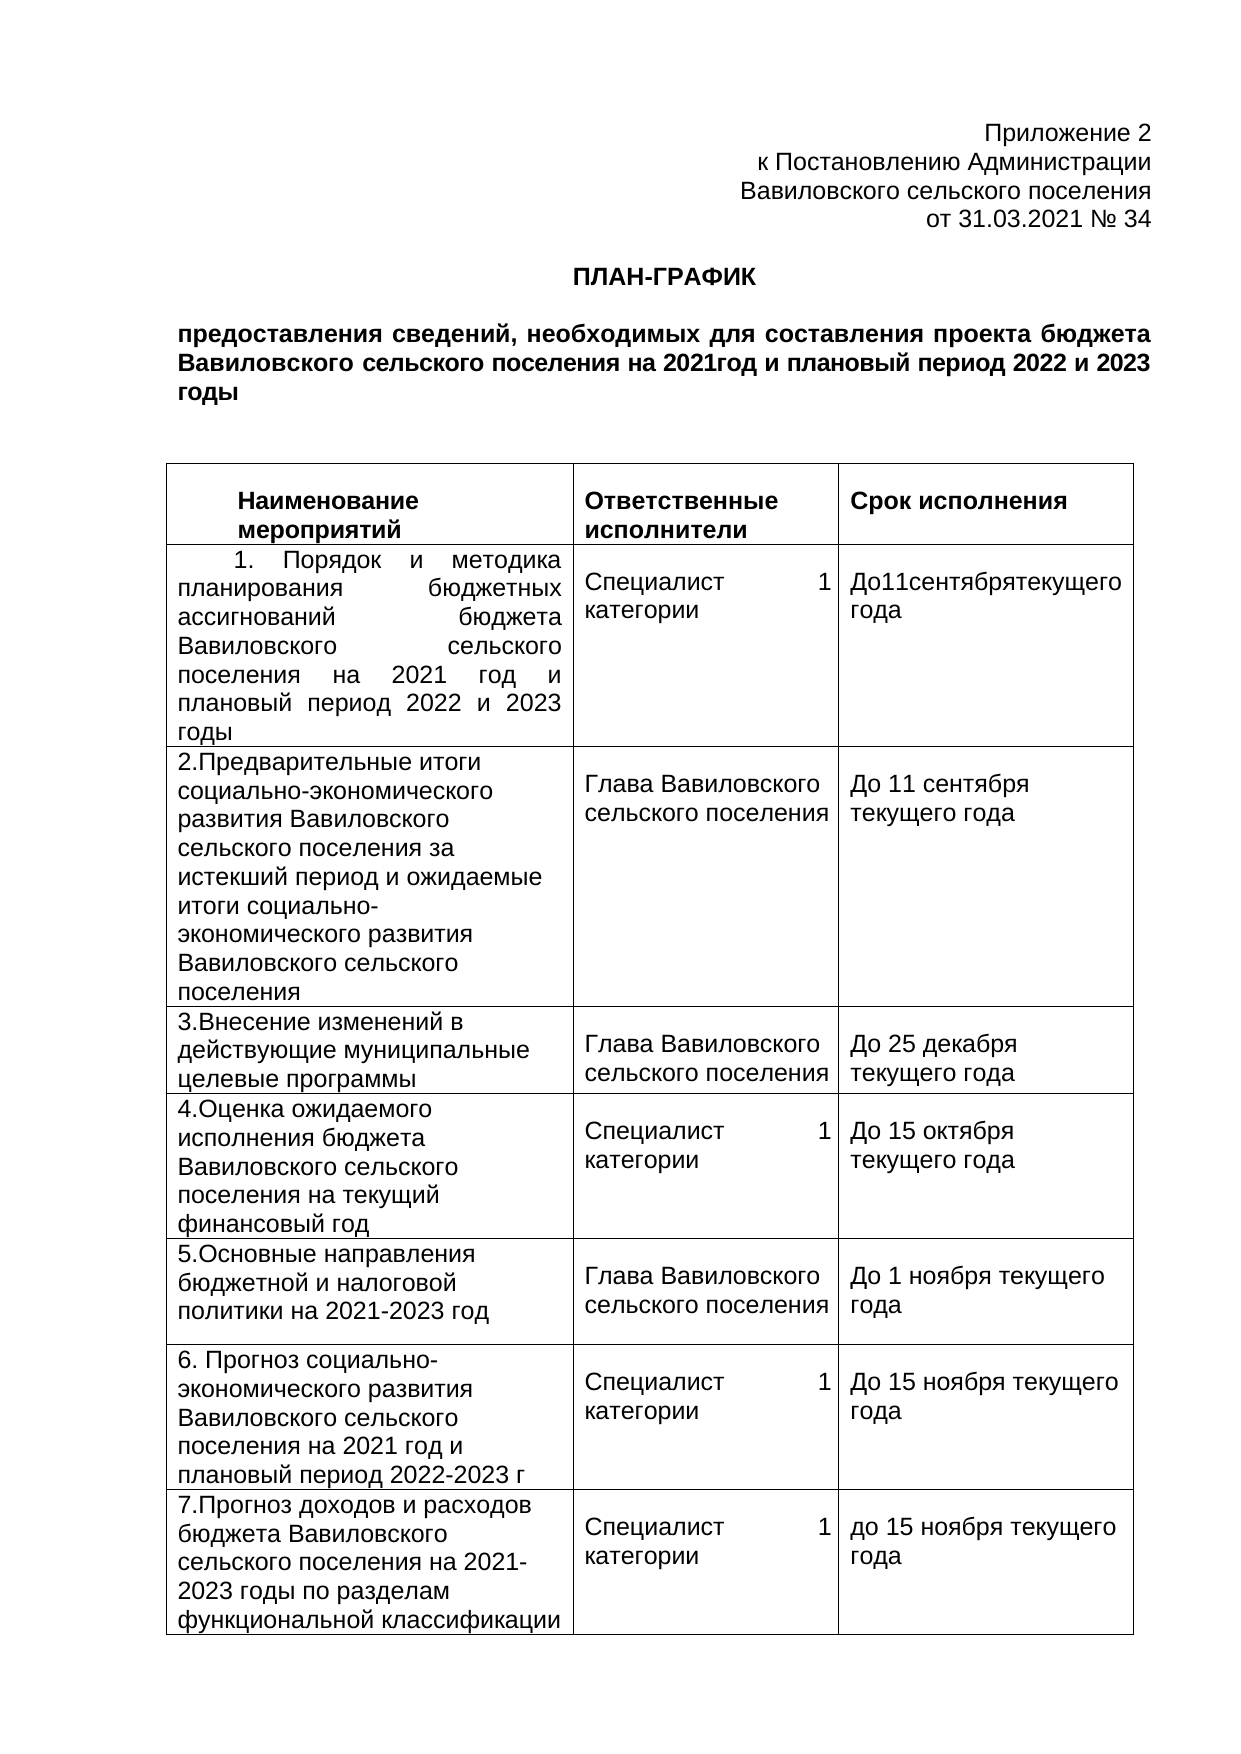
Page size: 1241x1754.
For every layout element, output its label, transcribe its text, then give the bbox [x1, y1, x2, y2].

table_cell Глава Вавиловского сельского поселения [574, 747, 838, 1006]
text предоставления сведений, необходимых для составления проекта бюджета Вавиловского сельского поселения на 2021год и плановый период 2022 и 2023 годы [177, 319, 1152, 406]
table_cell 4.Оценка ожидаемого исполнения бюджета Вавиловского сельского поселения на текущий финансовый год [167, 1094, 573, 1238]
table_cell До 15 октября текущего года [839, 1094, 1133, 1238]
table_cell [574, 1490, 838, 1634]
text Приложение 2 [177, 118, 1152, 147]
table_cell До 15 ноября текущего года [839, 1345, 1133, 1489]
table_cell До11сентябрятекущего года [839, 545, 1133, 746]
table_cell До 1 ноября текущего года [839, 1239, 1133, 1344]
table_cell Глава Вавиловского сельского поселения [574, 1239, 838, 1344]
table_cell Специалист 1 категории [574, 1345, 838, 1489]
table_cell 2.Предварительные итоги социально-экономического развития Вавиловского сельского поселения за истекший период и ожидаемые итоги социально-экономического развития Вавиловского сельского поселения [167, 747, 573, 1006]
table_cell 6. Прогноз социально-экономического развития Вавиловского сельского поселения на 2021 год и плановый период 2022- [167, 1345, 573, 1489]
table_header Срок исполнения [839, 464, 1133, 544]
table_cell 3.Внесение изменений в действующие муниципальные целевые программы [167, 1007, 573, 1093]
table_header Наименование мероприятий [167, 464, 573, 544]
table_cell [839, 1490, 1133, 1634]
table_cell Специалист 1 категории [574, 1094, 838, 1238]
text от 31.03.2021 № 34 [177, 204, 1152, 233]
table_cell Глава Вавиловского сельского поселения [574, 1007, 838, 1093]
text ПЛАН-ГРАФИК [177, 262, 1152, 291]
table_cell 5.Основные направления бюджетной и налоговой политики на 2021-2023 год [167, 1239, 573, 1344]
text к Постановлению Администрации [177, 147, 1152, 176]
text Вавиловского сельского поселения [177, 176, 1152, 204]
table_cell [167, 1490, 573, 1634]
table_cell Специалист 1 категории [574, 545, 838, 746]
table_cell До 11 сентября текущего года [839, 747, 1133, 1006]
table_cell 1. Порядок и методика планирования бюджетных ассигнований бюджета Вавиловского сельского поселения на 2021 год и плановый период 2022 и 2023 годы [167, 545, 573, 746]
table_header Ответственные исполнители [574, 464, 838, 544]
table_cell До 25 декабря текущего года [839, 1007, 1133, 1093]
